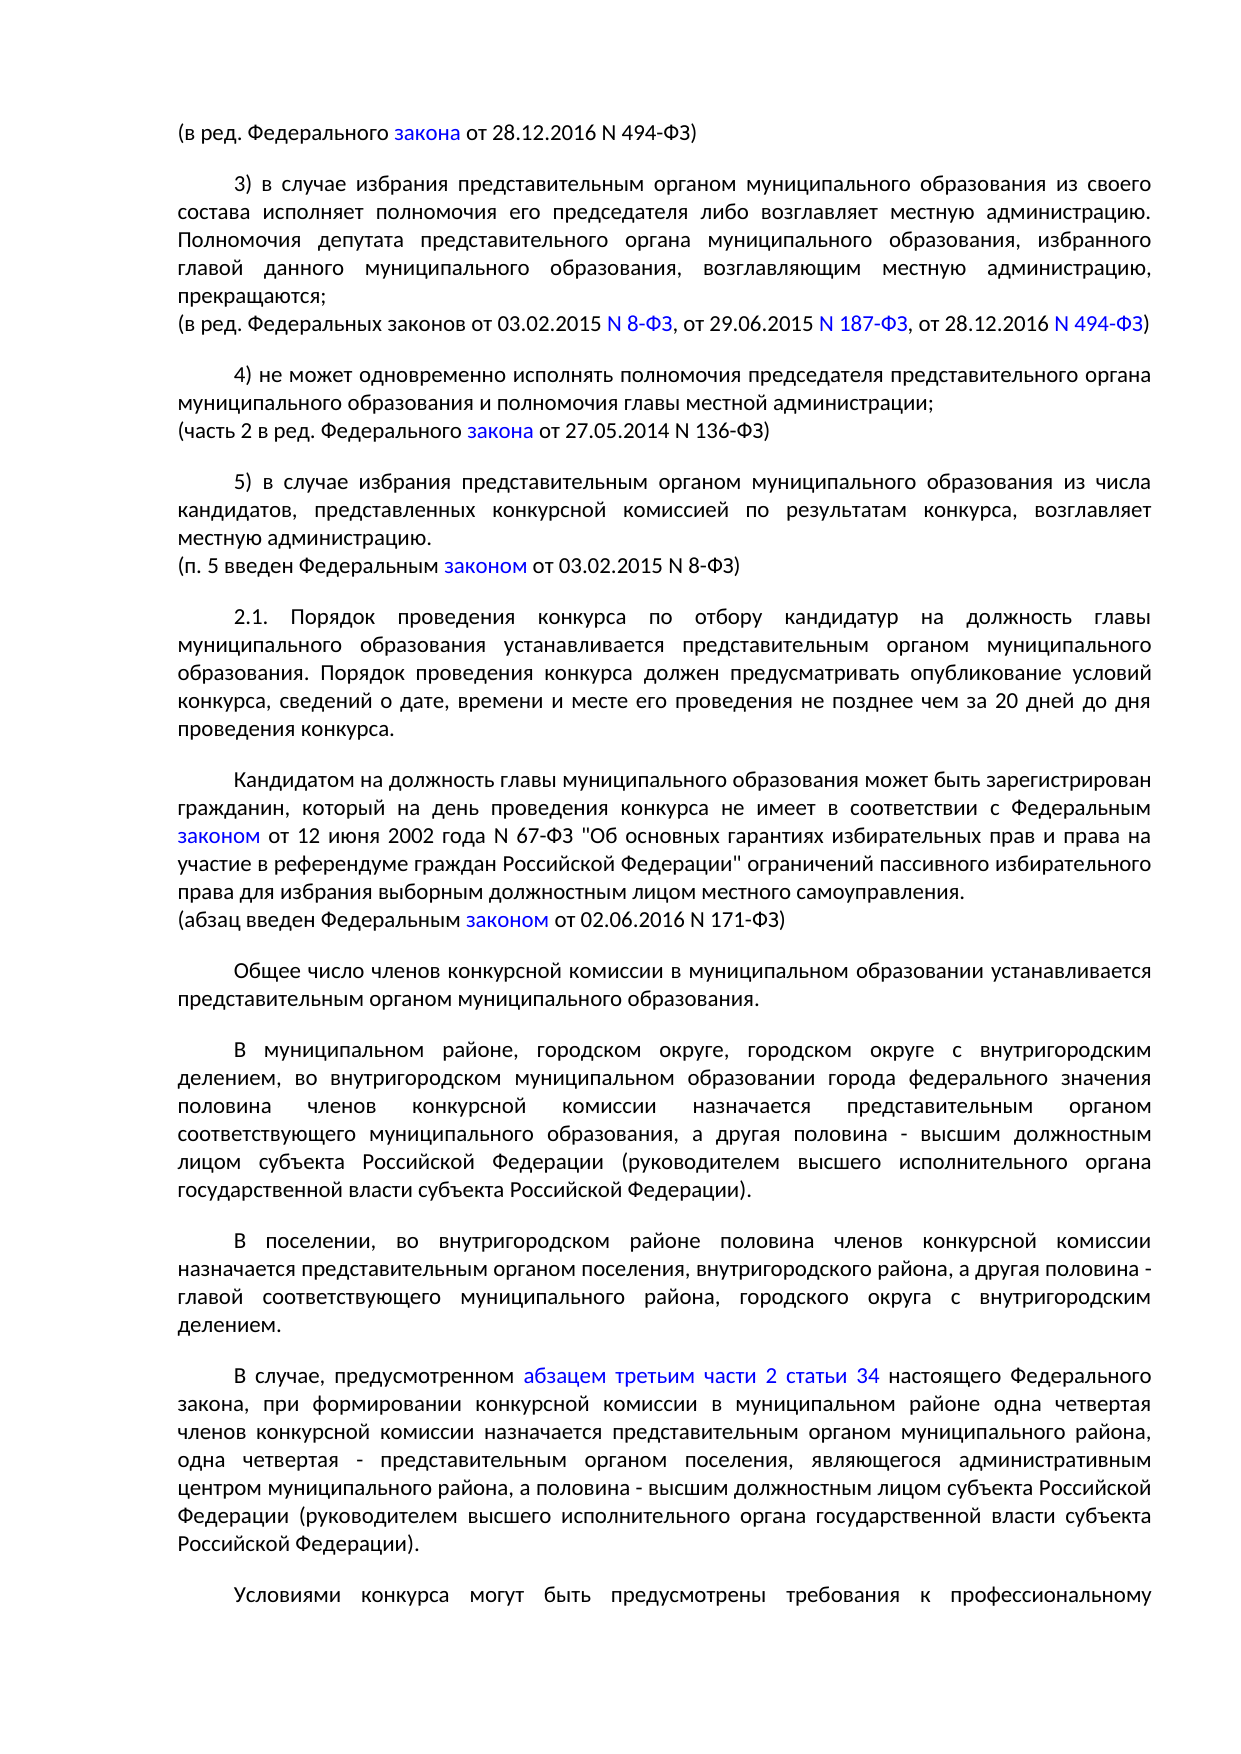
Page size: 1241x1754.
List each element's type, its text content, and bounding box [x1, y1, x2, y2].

text 5) в случае избрания представительным органом муниципального образования из числа кандидатов, представленных конкурсной комиссией по результатам конкурса, возглавляет местную администрацию. [177, 467, 1152, 551]
text В поселении, во внутригородском районе половина членов конкурсной комиссии назначается представительным органом поселения, внутригородского района, а другая половина - главой соответствующего муниципального района, городского округа с внутригородским делением. [177, 1226, 1152, 1338]
text В случае, предусмотренном абзацем третьим части 2 статьи 34 настоящего Федерального закона, при формировании конкурсной комиссии в муниципальном районе одна четвертая членов конкурсной комиссии назначается представительным органом муниципального района, одна четвертая - представительным органом поселения, являющегося административным центром муниципального района, а половина - высшим должностным лицом субъекта Российской Федерации (руководителем высшего исполнительного органа государственной власти субъекта Российской Федерации). [177, 1361, 1152, 1557]
text В муниципальном районе, городском округе, городском округе с внутригородским делением, во внутригородском муниципальном образовании города федерального значения половина членов конкурсной комиссии назначается представительным органом соответствующего муниципального образования, а другая половина - высшим должностным лицом субъекта Российской Федерации (руководителем высшего исполнительного органа государственной власти субъекта Российской Федерации). [177, 1035, 1152, 1203]
text (в ред. Федеральных законов от 03.02.2015 N 8-ФЗ, от 29.06.2015 N 187-ФЗ, от 28.12.2016 N 494-ФЗ) [177, 309, 1152, 337]
text 3) в случае избрания представительным органом муниципального образования из своего состава исполняет полномочия его председателя либо возглавляет местную администрацию. Полномочия депутата представительного органа муниципального образования, избранного главой данного муниципального образования, возглавляющим местную администрацию, прекращаются; [177, 169, 1152, 309]
text (абзац введен Федеральным законом от 02.06.2016 N 171-ФЗ) [177, 905, 1152, 933]
text (часть 2 в ред. Федерального закона от 27.05.2014 N 136-ФЗ) [177, 416, 1152, 444]
text Общее число членов конкурсной комиссии в муниципальном образовании устанавливается представительным органом муниципального образования. [177, 956, 1152, 1012]
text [177, 1580, 1152, 1608]
text 4) не может одновременно исполнять полномочия председателя представительного органа муниципального образования и полномочия главы местной администрации; [177, 360, 1152, 416]
text (в ред. Федерального закона от 28.12.2016 N 494-ФЗ) [177, 118, 1152, 146]
text Кандидатом на должность главы муниципального образования может быть зарегистрирован гражданин, который на день проведения конкурса не имеет в соответствии с Федеральным законом от 12 июня 2002 года N 67-ФЗ "Об основных гарантиях избирательных прав и права на участие в референдуме граждан Российской Федерации" ограничений пассивного избирательного права для избрания выборным должностным лицом местного самоуправления. [177, 765, 1152, 905]
text (п. 5 введен Федеральным законом от 03.02.2015 N 8-ФЗ) [177, 551, 1152, 579]
text 2.1. Порядок проведения конкурса по отбору кандидатур на должность главы муниципального образования устанавливается представительным органом муниципального образования. Порядок проведения конкурса должен предусматривать опубликование условий конкурса, сведений о дате, времени и месте его проведения не позднее чем за 20 дней до дня проведения конкурса. [177, 602, 1152, 742]
